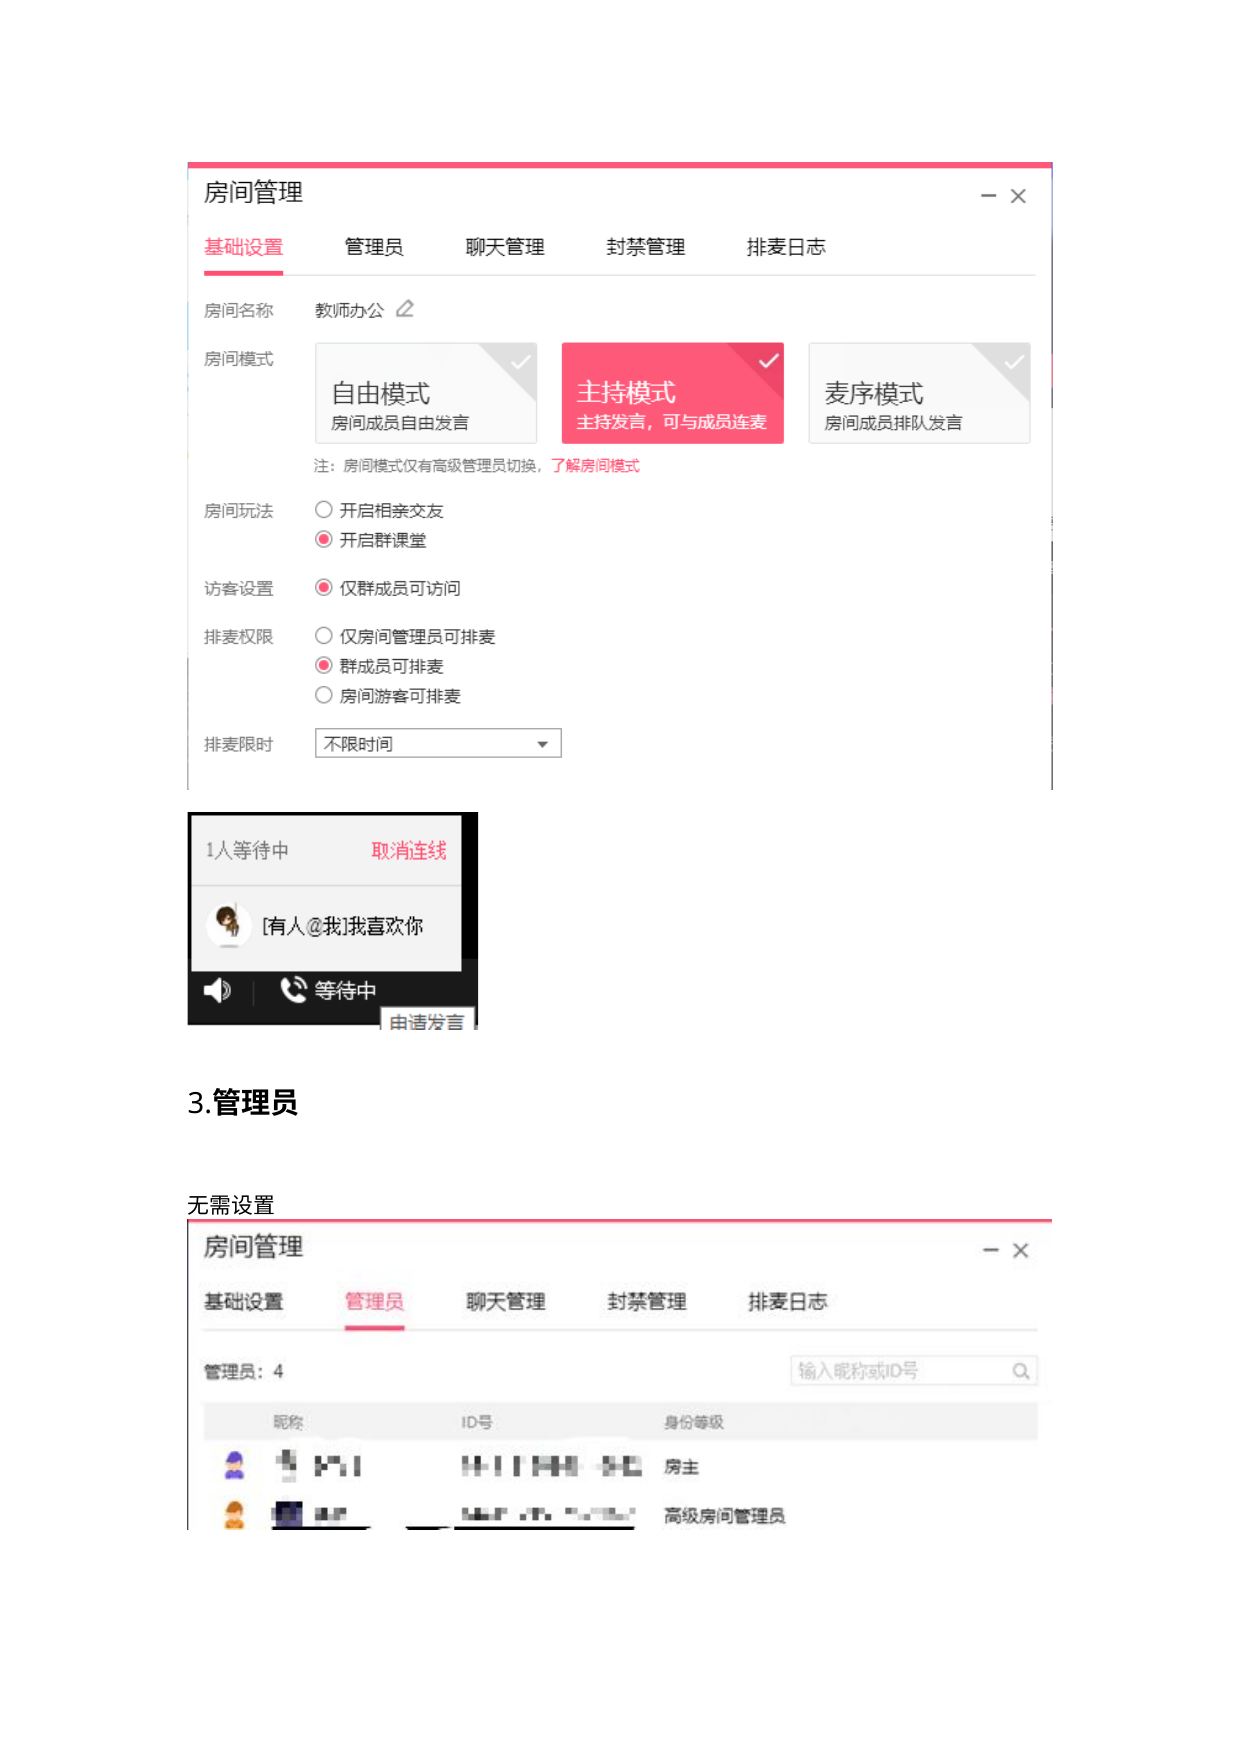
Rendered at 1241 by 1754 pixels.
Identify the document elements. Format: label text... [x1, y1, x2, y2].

picture [187, 812, 479, 1030]
subtitle 3.管理员 [187, 1069, 1053, 1134]
picture [187, 162, 1053, 790]
list 无需设置 [187, 1187, 1053, 1220]
picture [187, 1219, 1052, 1530]
